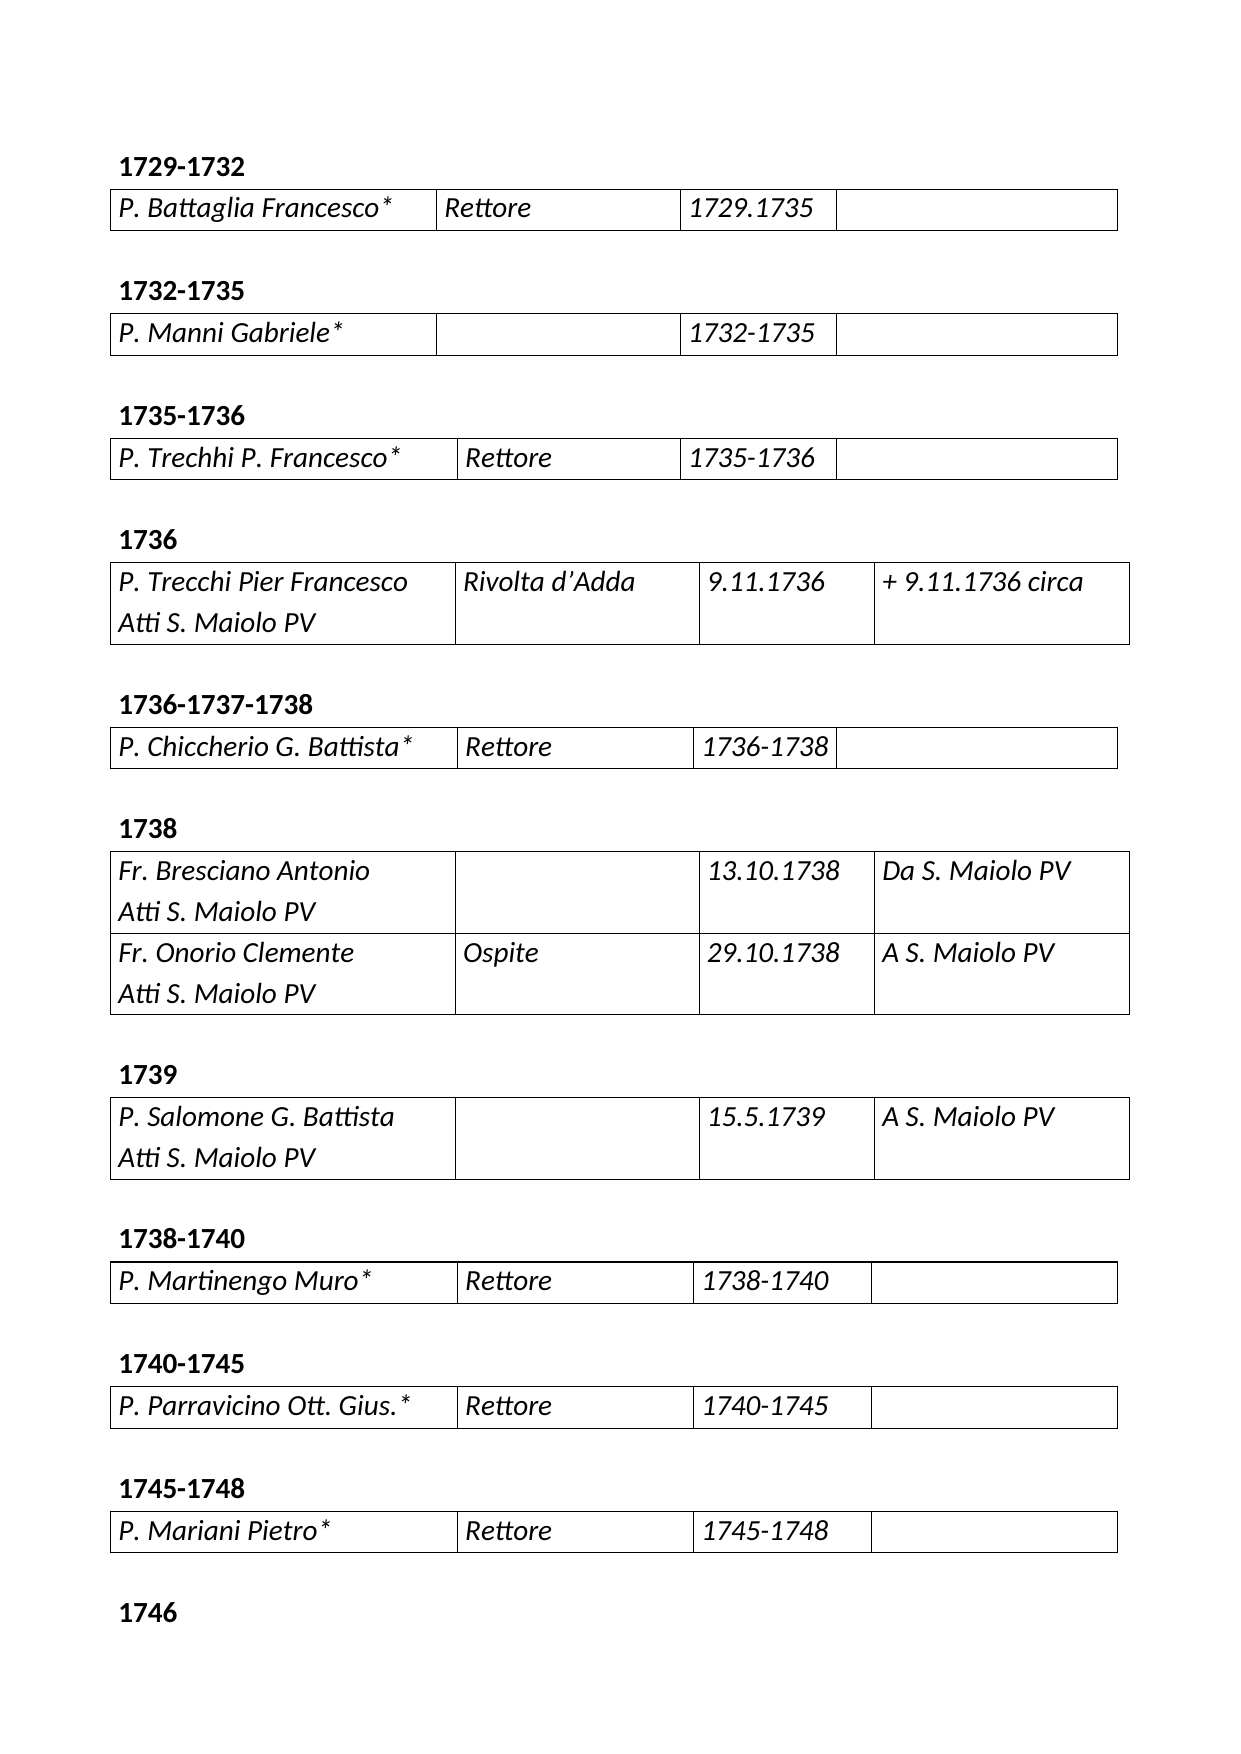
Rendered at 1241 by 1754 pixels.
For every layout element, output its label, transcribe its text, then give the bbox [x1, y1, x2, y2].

table_header 1738-1740 [694, 1263, 871, 1303]
text 1729-1732 [118, 148, 1122, 183]
table_cell Fr. Onorio Clemente Atti S. Maiolo PV [111, 934, 455, 1014]
table_header [456, 852, 699, 933]
table_header Rettore [458, 1512, 693, 1552]
text 1739 [118, 1056, 1122, 1092]
table_header P. Manni Gabriele* [111, 314, 436, 355]
table_header [872, 1263, 1117, 1303]
text 1738-1740 [118, 1221, 1122, 1256]
table_header 15.5.1739 [700, 1098, 874, 1178]
table_header 1729.1735 [681, 190, 836, 230]
table_header P. Battaglia Francesco* [111, 190, 436, 230]
table_header Rettore [437, 190, 680, 230]
table_header [837, 190, 1117, 230]
text 1745-1748 [118, 1470, 1122, 1505]
table_header [872, 1512, 1117, 1552]
table_header 9.11.1736 [700, 563, 874, 644]
table_cell 29.10.1738 [700, 934, 874, 1014]
table_header 1732-1735 [681, 314, 836, 355]
table_header P. Salomone G. Battista Atti S. Maiolo PV [111, 1098, 455, 1178]
table_cell A S. Maiolo PV [875, 934, 1129, 1014]
table_header P. Mariani Pietro* [111, 1512, 457, 1552]
table_header 1735-1736 [681, 439, 836, 479]
table_header Rettore [458, 728, 693, 768]
text 1736 [118, 521, 1122, 557]
table_header [437, 314, 680, 355]
table_header P. Parravicino Ott. Gius.* [111, 1387, 457, 1428]
table_header [837, 314, 1117, 355]
table_header [456, 1098, 699, 1178]
table_header [837, 728, 1117, 768]
table_header Rettore [458, 439, 680, 479]
text 1735-1736 [118, 397, 1122, 432]
table_header P. Chiccherio G. Battista* [111, 728, 457, 768]
table_header + 9.11.1736 circa [875, 563, 1129, 644]
table_header 1736-1738 [694, 728, 836, 768]
table_header 13.10.1738 [700, 852, 874, 933]
table_header Fr. Bresciano Antonio Atti S. Maiolo PV [111, 852, 455, 933]
text 1738 [118, 810, 1122, 846]
table_header P. Martinengo Muro* [111, 1263, 457, 1303]
text 1736-1737-1738 [118, 686, 1122, 721]
table_header [872, 1387, 1117, 1428]
text 1746 [118, 1594, 1122, 1630]
table_header 1740-1745 [694, 1387, 871, 1428]
text 1740-1745 [118, 1345, 1122, 1381]
table_header Da S. Maiolo PV [875, 852, 1129, 933]
table_header 1745-1748 [694, 1512, 871, 1552]
text 1732-1735 [118, 272, 1122, 308]
table_header A S. Maiolo PV [875, 1098, 1129, 1178]
table_header Rivolta d’Adda [456, 563, 699, 644]
table_header P. Trecchi Pier Francesco Atti S. Maiolo PV [111, 563, 455, 644]
table_header Rettore [458, 1263, 693, 1303]
table_header P. Trechhi P. Francesco* [111, 439, 457, 479]
table_header Rettore [458, 1387, 693, 1428]
table_header [837, 439, 1117, 479]
table_cell Ospite [456, 934, 699, 1014]
